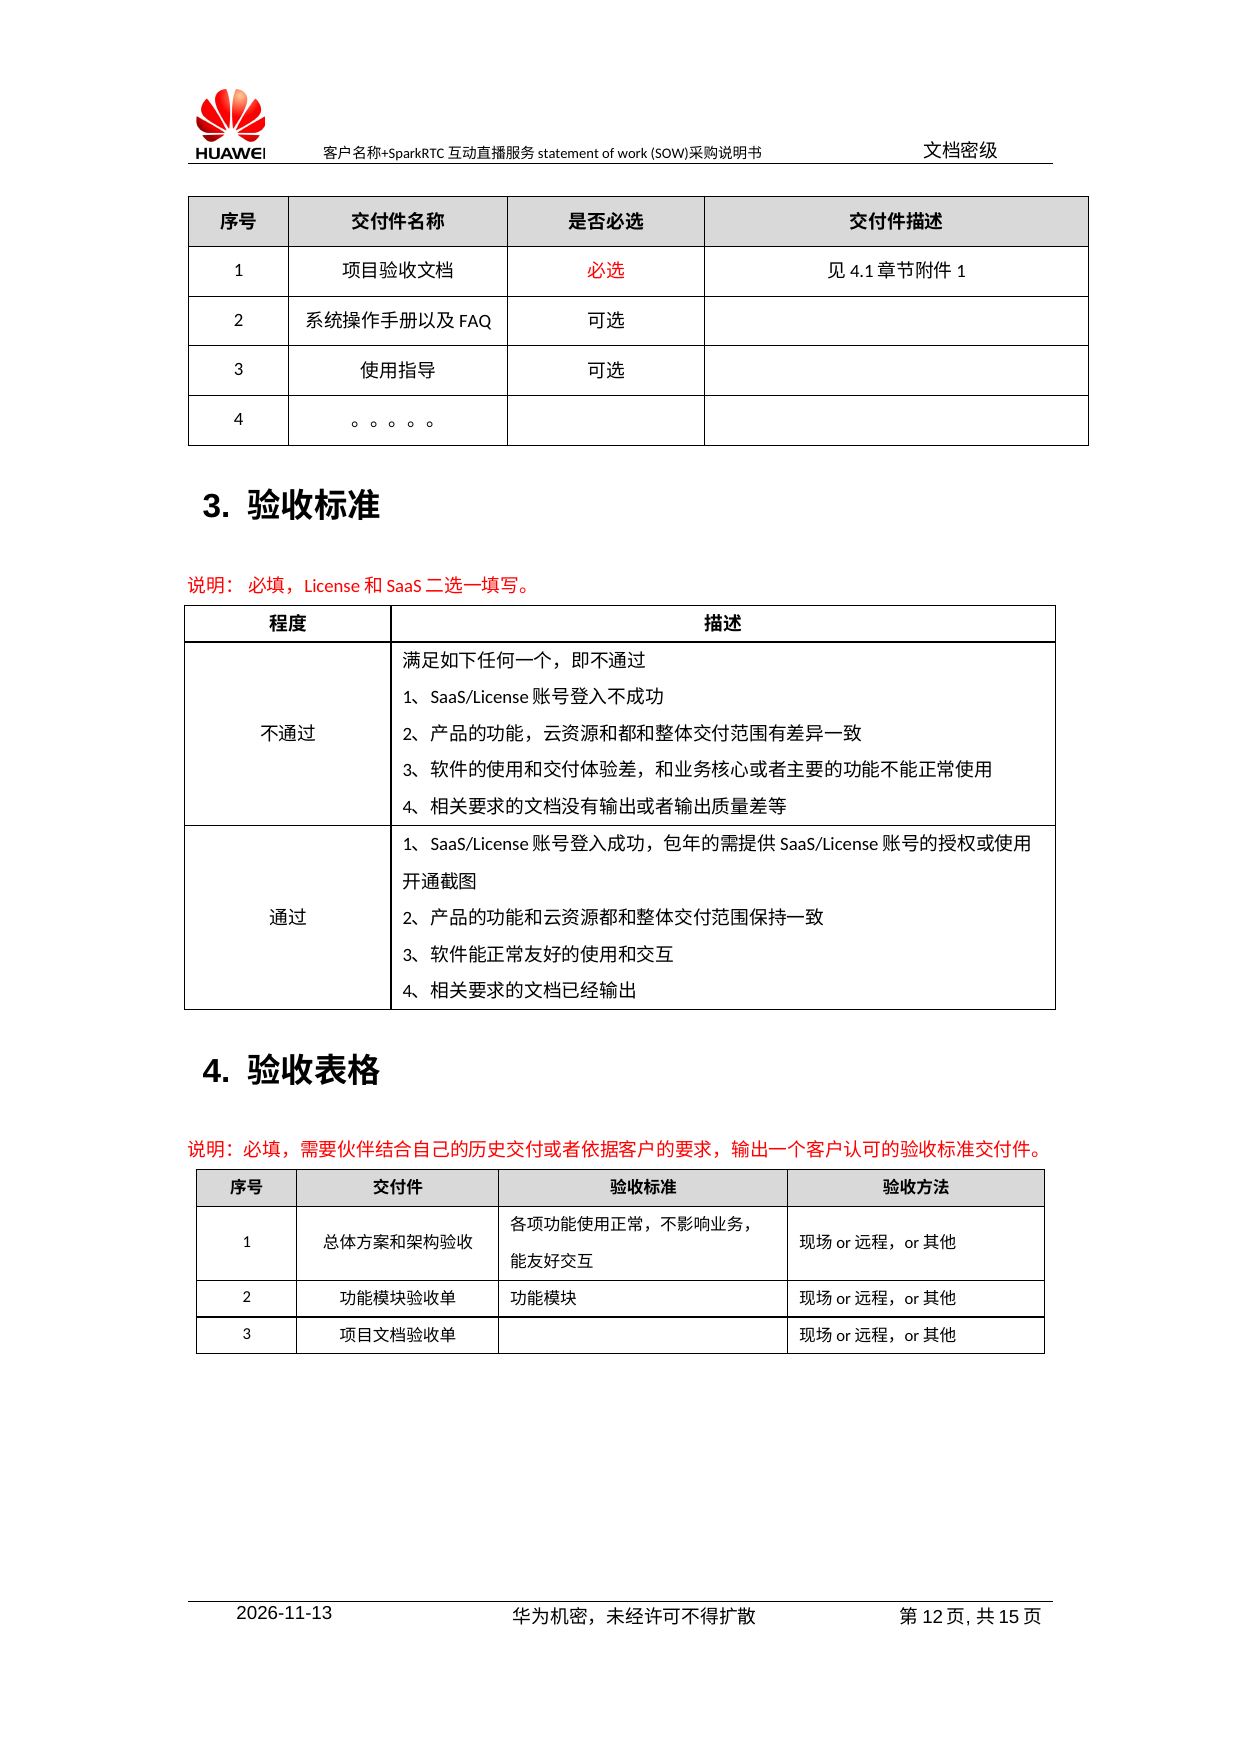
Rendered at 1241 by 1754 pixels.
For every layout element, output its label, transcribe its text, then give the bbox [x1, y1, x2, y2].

text 说明：必填，需要伙伴结合自己的历史交付或者依据客户的要求，输出一个客户认可的验收标准交付件。 [187, 1132, 1053, 1165]
table_cell 不通过 [185, 643, 390, 825]
table_cell 总体方案和架构验收 [297, 1207, 498, 1280]
table_cell 现场 or 远程，or 其他 [788, 1207, 1044, 1280]
table_cell [508, 396, 704, 445]
subtitle 验收表格 [202, 1035, 1053, 1100]
table_cell 1 [189, 247, 288, 296]
table_cell 现场 or 远程，or 其他 [788, 1318, 1044, 1353]
table_cell 功能模块验收单 [297, 1281, 498, 1316]
table_cell 1、SaaS/License账号登入成功，包年的需提供SaaS/License账号的授权或使用开通截图 2、产品的功能和云资源都和整体交付范围保持一致 3、软件能正常友好的使用和交互 4、相关要求的文档已经输出 [392, 826, 1055, 1009]
table_header 是否必选 [508, 197, 704, 246]
table_cell 系统操作手册以及FAQ [289, 297, 507, 345]
table_cell 必选 [508, 247, 704, 296]
table_cell 3 [189, 346, 288, 395]
table_cell 功能模块 [499, 1281, 787, 1316]
table_header 序号 [197, 1170, 296, 1206]
table_cell 通过 [185, 826, 390, 1009]
table_cell 1 [197, 1207, 296, 1280]
table_header 交付件名称 [289, 197, 507, 246]
table_cell 项目文档验收单 [297, 1318, 498, 1353]
table_header 验收方法 [788, 1170, 1044, 1206]
table_header 交付件 [297, 1170, 498, 1206]
table_cell [499, 1318, 787, 1353]
table_cell 2 [197, 1281, 296, 1316]
table_cell 现场 or 远程，or 其他 [788, 1281, 1044, 1316]
table_header 程度 [185, 606, 390, 641]
text 说明： 必填，License和SaaS二选一填写。 [187, 568, 1053, 600]
table_cell 项目验收文档 [289, 247, 507, 296]
table_header 序号 [189, 197, 288, 246]
subtitle 验收标准 [202, 471, 1053, 536]
table_cell 使用指导 [289, 346, 507, 395]
table_cell [705, 396, 1088, 445]
table_header 交付件描述 [705, 197, 1088, 246]
table_header 验收标准 [499, 1170, 787, 1206]
table_header 描述 [392, 606, 1055, 641]
picture [196, 89, 265, 159]
table_cell 4 [189, 396, 288, 445]
table_cell 各项功能使用正常，不影响业务，能友好交互 [499, 1207, 787, 1280]
table_cell 。。。。。 [289, 396, 507, 445]
table_cell 3 [197, 1318, 296, 1353]
table_cell [705, 297, 1088, 345]
table_cell [705, 346, 1088, 395]
table_cell 满足如下任何一个，即不通过 1、SaaS/License账号登入不成功 2、产品的功能，云资源和都和整体交付范围有差异一致 3、软件的使用和交付体验差，和业务核心或者主要的功能不能正常使用 4、相关要求的文档没有输出或者输出质量差等 [392, 643, 1055, 825]
table_cell 可选 [508, 297, 704, 345]
table_cell 2 [189, 297, 288, 345]
table_cell 可选 [508, 346, 704, 395]
table_cell 见4.1章节附件1 [705, 247, 1088, 296]
